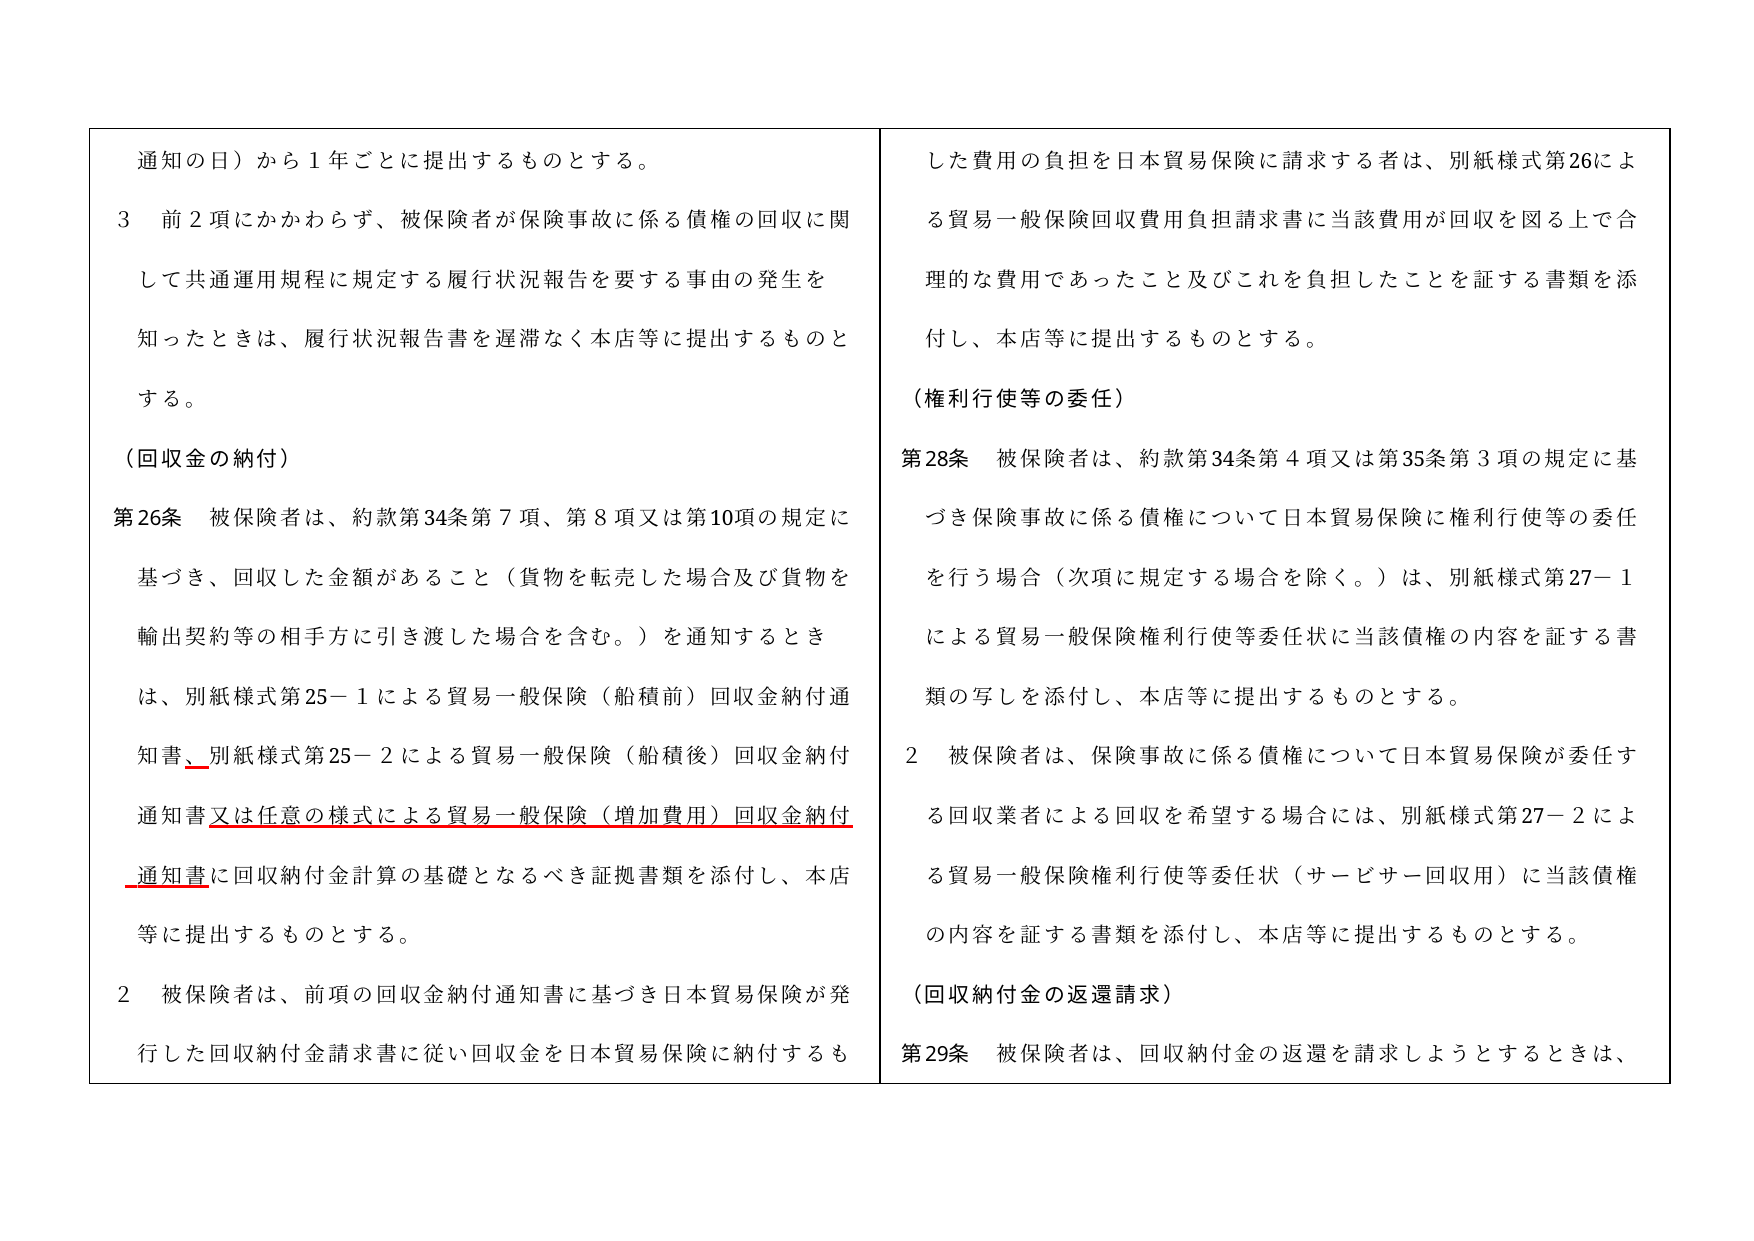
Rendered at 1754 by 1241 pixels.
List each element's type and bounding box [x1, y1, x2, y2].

table_cell [90, 129, 879, 1083]
table_cell [881, 129, 1669, 1083]
